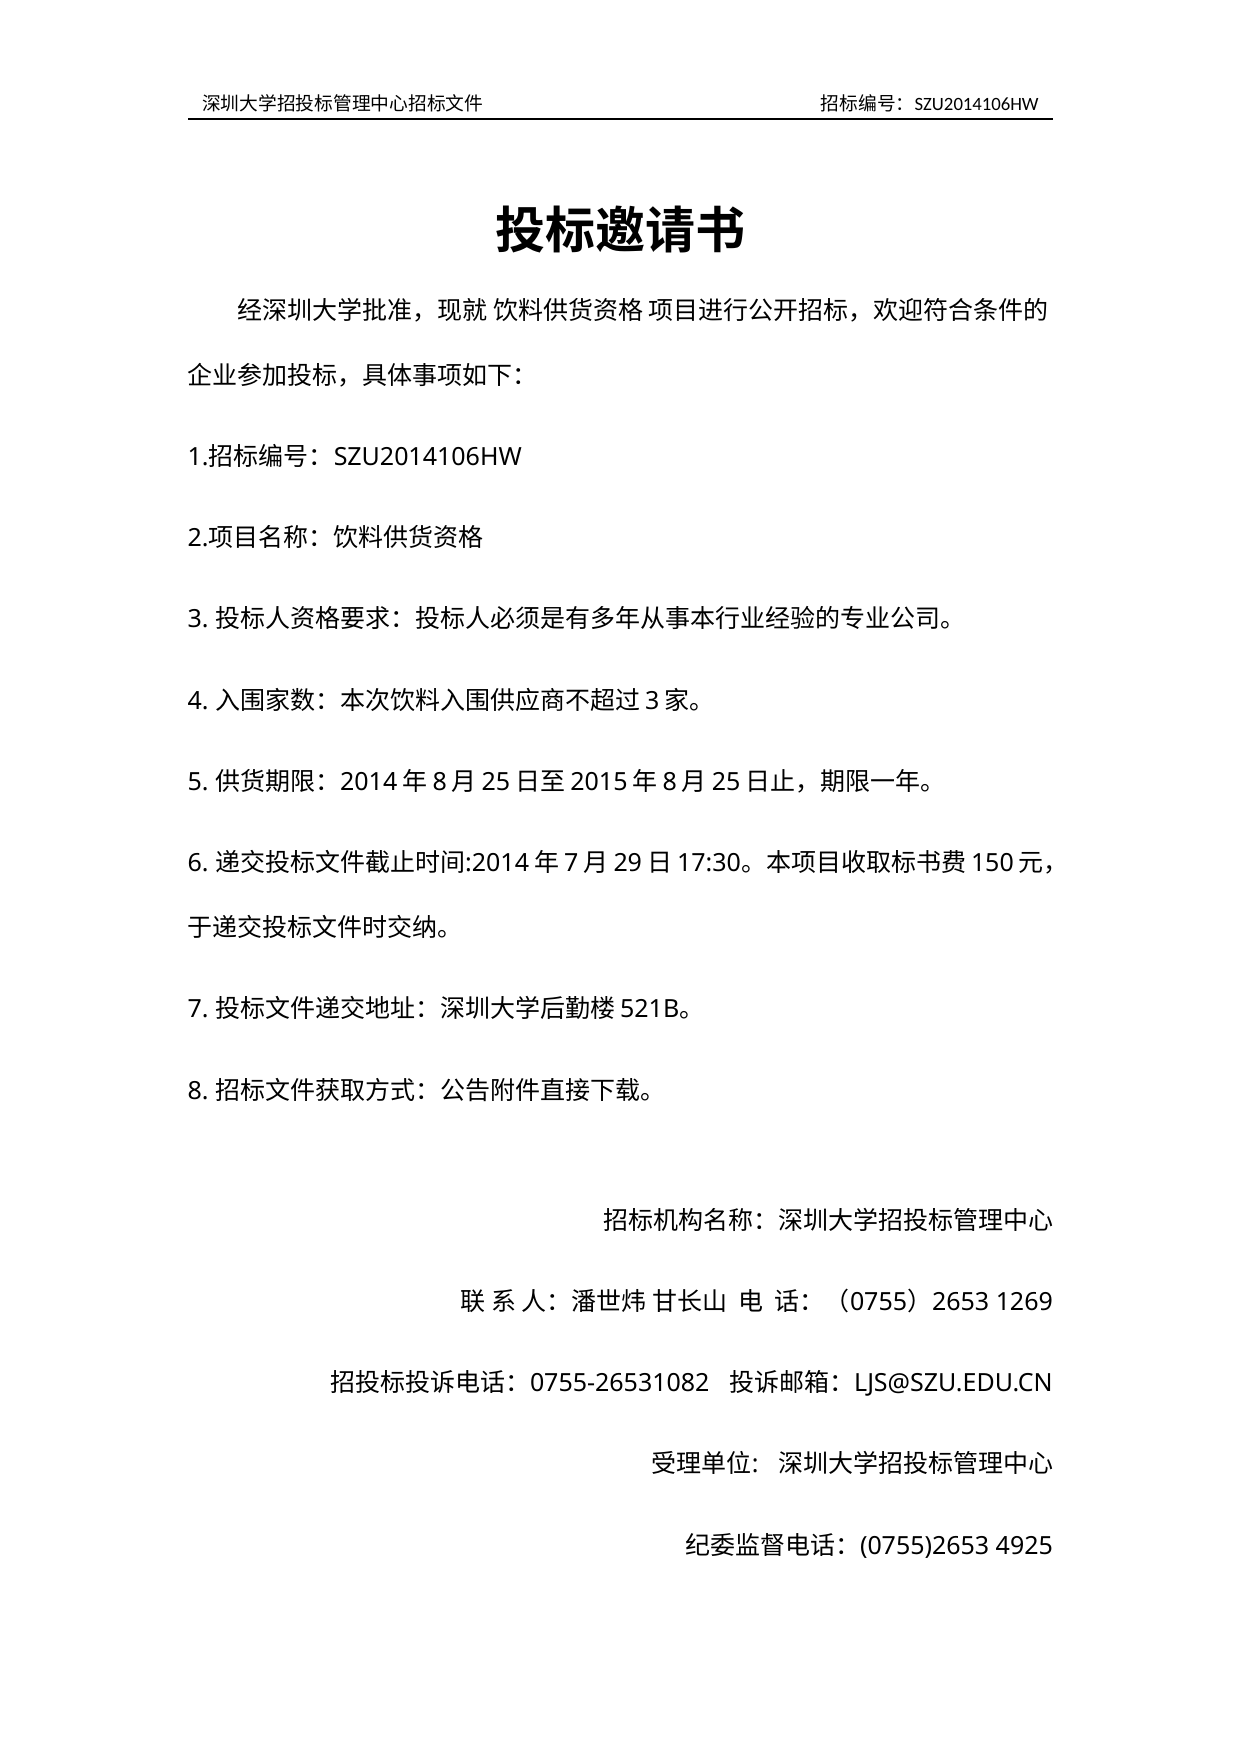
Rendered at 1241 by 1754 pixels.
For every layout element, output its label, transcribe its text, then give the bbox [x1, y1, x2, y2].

text 4. 入围家数：本次饮料入围供应商不超过3家。 [187, 666, 1053, 731]
text 6. 递交投标文件截止时间:2014年7月29日17:30。本项目收取标书费150元，于递交投标文件时交纳。 [187, 828, 1053, 958]
text 1.招标编号：SZU2014106HW [187, 422, 1053, 487]
text 7. 投标文件递交地址：深圳大学后勤楼521B。 [187, 974, 1053, 1039]
text 5. 供货期限：2014年8月25日至2015年8月25日止，期限一年。 [187, 747, 1053, 812]
text 联 系 人：潘世炜 甘长山 电 话：（0755）2653 1269 [187, 1267, 1053, 1332]
text 3. 投标人资格要求：投标人必须是有多年从事本行业经验的专业公司。 [187, 584, 1053, 649]
text 纪委监督电话：(0755)2653 4925 [187, 1511, 1053, 1576]
text 投标邀请书 [187, 178, 1053, 276]
text 受理单位: 深圳大学招投标管理中心 [187, 1429, 1053, 1494]
text 2.项目名称：饮料供货资格 [187, 503, 1053, 568]
text 8. 招标文件获取方式：公告附件直接下载。 [187, 1056, 1053, 1121]
text 招标机构名称：深圳大学招投标管理中心 [187, 1186, 1053, 1251]
text 招投标投诉电话：0755-26531082 投诉邮箱：LJS@SZU.EDU.CN [187, 1348, 1053, 1413]
text 经深圳大学批准，现就 饮料供货资格 项目进行公开招标，欢迎符合条件的企业参加投标，具体事项如下： [187, 276, 1053, 406]
